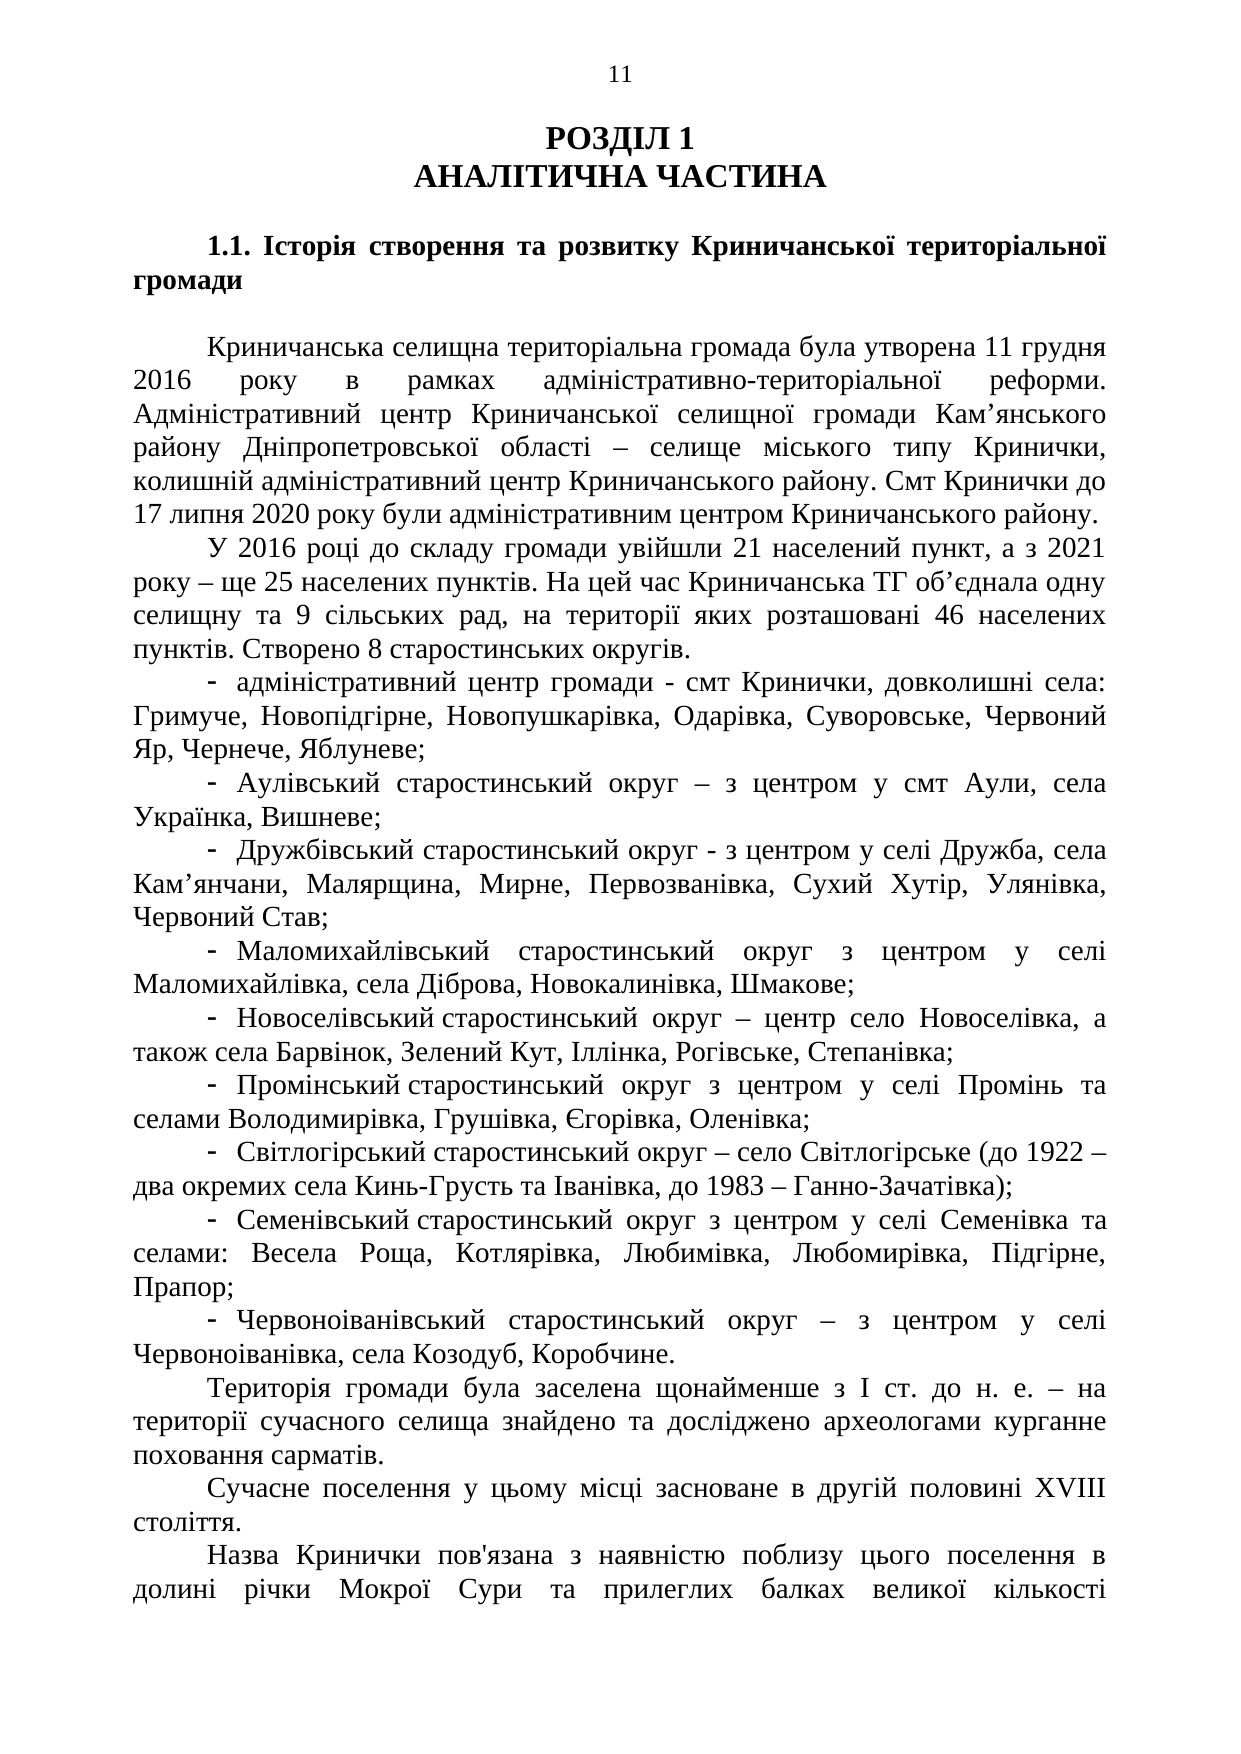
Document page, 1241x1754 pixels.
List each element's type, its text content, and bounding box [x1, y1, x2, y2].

text Криничанська селищна територіальна громада була утворена 11 грудня 2016 року в рамках адміністративно-територіальної реформи. Адміністративний центр Криничанської селищної громади Кам’янського району Дніпропетровської області – селище міського типу Кринички, колишній адміністративний центр Криничанського району. Смт Кринички до 17 липня 2020 року були адміністративним центром Криничанського району. [133, 329, 1107, 530]
text 1.1. Історія створення та розвитку Криничанської територіальної громади [133, 228, 1107, 295]
list Червоноіванівський старостинський округ – з центром у селі Червоноіванівка, села Козодуб, Коробчине. [133, 1302, 1107, 1370]
list Маломихайлівський старостинський округ з центром у селі Маломихайлівка, села Діброва, Новокалинівка, Шмакове; [133, 933, 1107, 1000]
list Дружбівський старостинський округ - з центром у селі Дружба, села Кам’янчани, Малярщина, Мирне, Первозванівка, Сухий Хутір, Улянівка, Червоний Став; [133, 832, 1107, 933]
list Промінський старостинський округ з центром у селі Промінь та селами Володимирівка, Грушівка, Єгорівка, Оленівка; [133, 1067, 1107, 1134]
list Світлогірський старостинський округ – cело Світлогірське (до 1922 – два окремих села Кинь-Грусть та Іванівка, до 1983 – Ганно-Зачатівка); [133, 1134, 1107, 1202]
text Територія громади була заселена щонайменше з І ст. до н. е. – на території сучасного селища знайдено та досліджено археологами курганне поховання сарматів. [133, 1370, 1107, 1470]
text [133, 1537, 1107, 1604]
text У 2016 році до складу громади увійшли 21 населений пункт, а з 2021 року – ще 25 населених пунктів. На цей час Криничанська ТГ об’єднала одну селищну та 9 сільських рад, на території яких розташовані 46 населених пунктів. Створено 8 старостинських округів. [133, 530, 1107, 664]
text Розділ 1 [133, 118, 1107, 156]
list Аулівський старостинський округ – з центром у смт Аули, села Українка, Вишневе; [133, 765, 1107, 832]
list Новоселівський старостинський округ – центр cело Новоселівка, а також села Барвінок, Зелений Кут, Іллінка, Рогівське, Степанівка; [133, 1000, 1107, 1067]
list адміністративний центр громади - смт Кринички, довколишні села: Гримуче, Новопідгірне, Новопушкарівка, Одарівка, Суворовське, Червоний Яр, Чернече, Яблуневе; [133, 664, 1107, 765]
text Сучасне поселення у цьому місці засноване в другій половині XVIII століття. [133, 1470, 1107, 1537]
text аналітична частина [133, 156, 1107, 195]
list Семенівський старостинський округ з центром у селі Семенівка та селами: Весела Роща, Котлярівка, Любимівка, Любомирівка, Підгірне, Прапор; [133, 1202, 1107, 1302]
